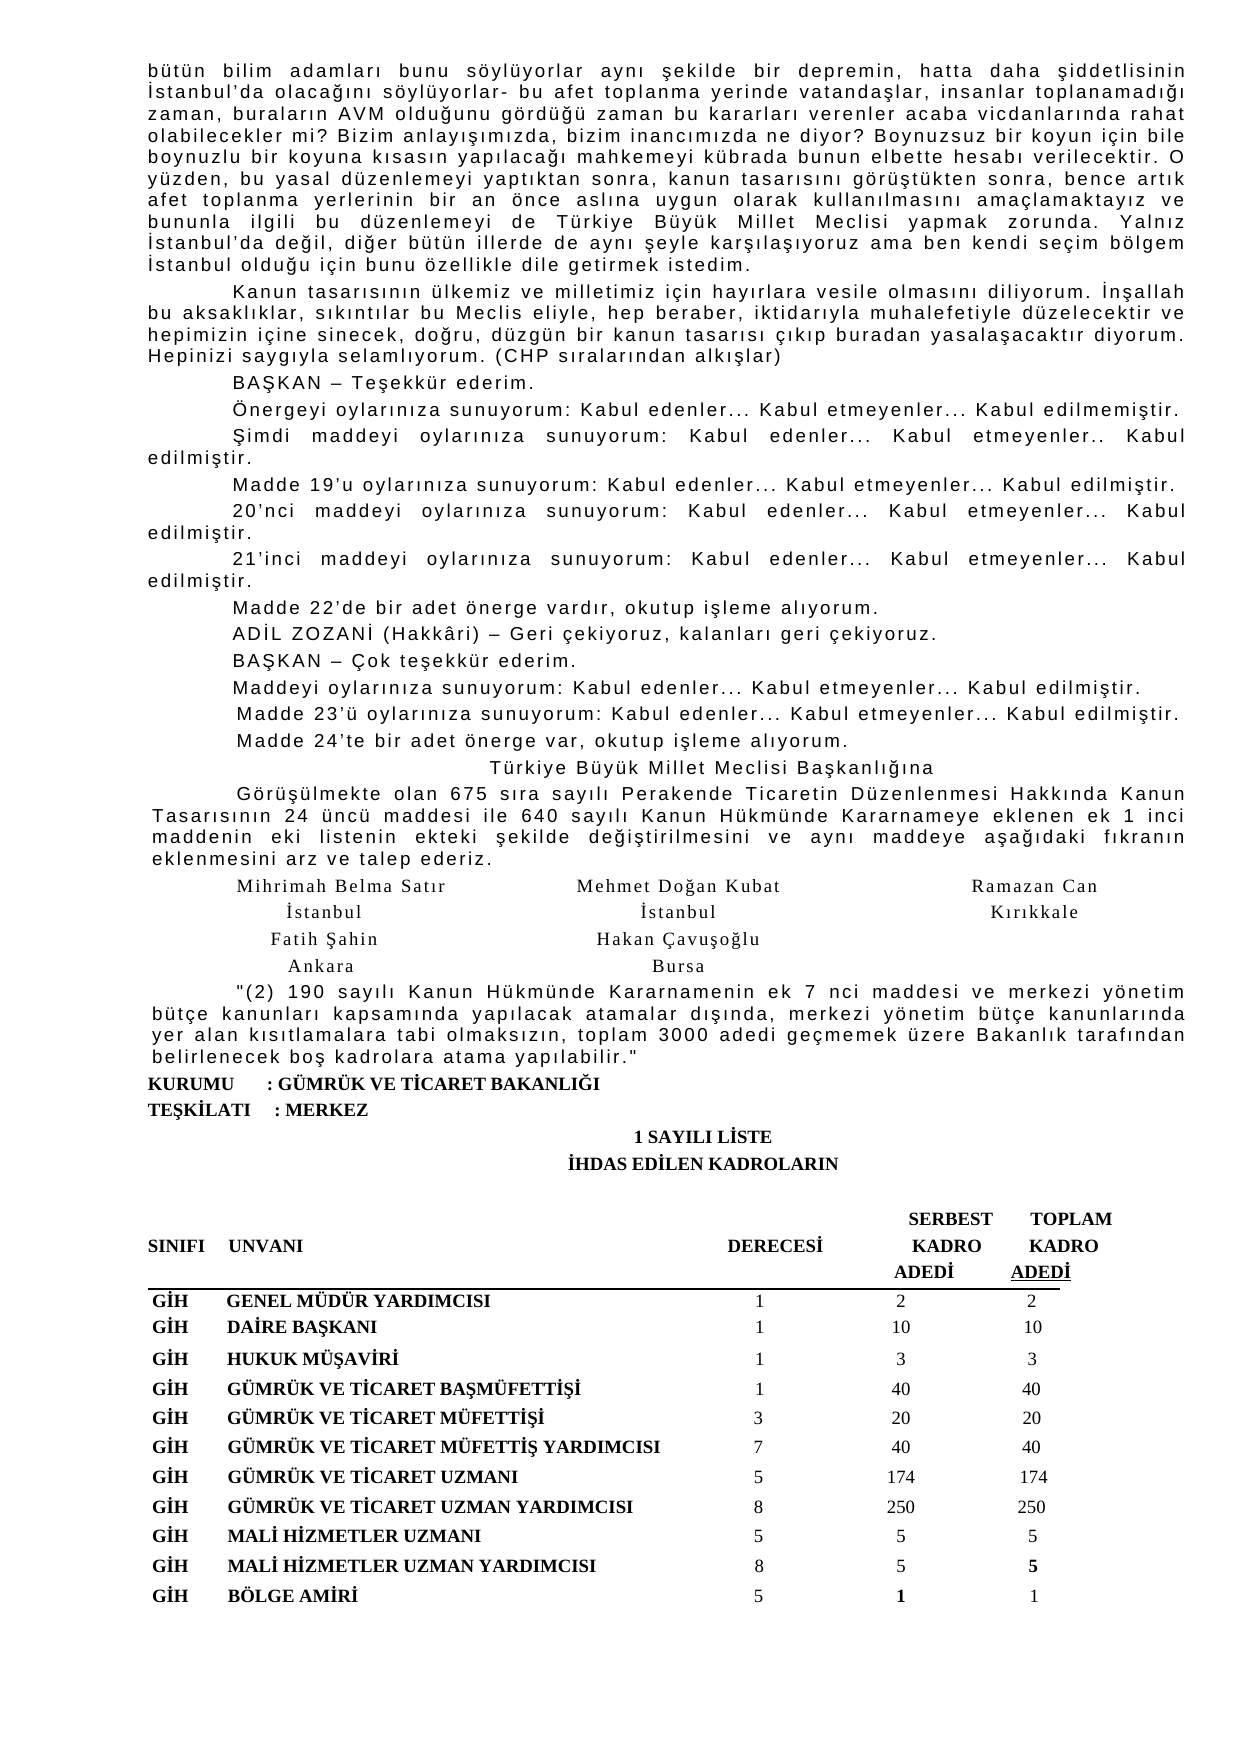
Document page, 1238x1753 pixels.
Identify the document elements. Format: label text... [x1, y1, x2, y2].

table_cell 20 [972, 1407, 1060, 1436]
table_cell GÜMRÜK VE TİCARET BAŞMÜFETTİŞİ [210, 1378, 712, 1407]
table_cell DAİRE BAŞKANI [210, 1316, 712, 1347]
table_cell 5 [830, 1555, 972, 1585]
text TEŞKİLATI : MERKEZ [148, 1099, 1076, 1121]
table_header GİH [148, 1290, 209, 1316]
text Mihrimah Belma Satır Mehmet Doğan Kubat Ramazan Can [152, 874, 1186, 896]
text Maddeyi oylarınıza sunuyorum: Kabul edenler... Kabul etmeyenler... Kabul edilmiştir. [148, 676, 1186, 698]
text 1 SAYILI LİSTE [148, 1126, 1190, 1147]
table_cell 250 [972, 1496, 1060, 1525]
text ADİL ZOZANİ (Hakkâri) – Geri çekiyoruz, kalanları geri çekiyoruz. [148, 623, 1186, 645]
table_header 2 [972, 1290, 1060, 1316]
text Önergeyi oylarınıza sunuyorum: Kabul edenler... Kabul etmeyenler... Kabul edilmemiştir. [148, 398, 1186, 420]
table_cell GÜMRÜK VE TİCARET MÜFETTİŞİ [210, 1407, 712, 1436]
table_cell GİH [148, 1348, 209, 1377]
text Kanun tasarısının ülkemiz ve milletimiz için hayırlara vesile olmasını diliyorum. İnşallah bu aksaklıklar, sıkıntılar bu Meclis eliyle, hep beraber, iktidarıyla muhalefetiyle düzelecektir ve hepimizin içine sinecek, doğru, düzgün bir kanun tasarısı çıkıp buradan yasalaşacaktır diyorum. Hepinizi saygıyla selamlıyorum. (CHP sıralarından alkışlar) [148, 280, 1186, 367]
table_cell 3 [972, 1348, 1060, 1377]
text 20’nci maddeyi oylarınıza sunuyorum: Kabul edenler... Kabul etmeyenler... Kabul edilmiştir. [148, 500, 1186, 543]
table_cell 174 [830, 1466, 972, 1496]
table_cell 10 [972, 1316, 1060, 1347]
table_cell 5 [830, 1525, 972, 1555]
table_cell GİH [148, 1407, 209, 1436]
table_cell GİH [148, 1555, 209, 1585]
text KURUMU : GÜMRÜK VE TİCARET BAKANLIĞI [148, 1072, 1076, 1094]
table_cell 40 [972, 1378, 1060, 1407]
table_cell 5 [712, 1585, 830, 1616]
table_cell 1 [830, 1585, 972, 1616]
table_cell GİH [148, 1436, 209, 1466]
text Madde 23’ü oylarınıza sunuyorum: Kabul edenler... Kabul etmeyenler... Kabul edilmiştir. [152, 703, 1186, 725]
text BAŞKAN – Çok teşekkür ederim. [148, 650, 1186, 671]
table_cell 8 [712, 1555, 830, 1585]
table_cell BÖLGE AMİRİ [210, 1585, 712, 1616]
text SERBEST TOPLAM [483, 1179, 1190, 1229]
table_cell GÜMRÜK VE TİCARET UZMANI [210, 1466, 712, 1496]
table_cell 250 [830, 1496, 972, 1525]
table_cell GİH [148, 1316, 209, 1347]
table_cell MALİ HİZMETLER UZMAN YARDIMCISI [210, 1555, 712, 1585]
table_cell GİH [148, 1525, 209, 1555]
text ADEDİ ADEDİ [148, 1261, 1190, 1283]
table_cell 1 [712, 1316, 830, 1347]
table_cell 10 [830, 1316, 972, 1347]
text 21’inci maddeyi oylarınıza sunuyorum: Kabul edenler... Kabul etmeyenler... Kabul edilmiştir. [148, 548, 1186, 591]
table_cell GİH [148, 1378, 209, 1407]
table_header GENEL MÜDÜR YARDIMCISI [210, 1290, 712, 1316]
table_cell 40 [830, 1436, 972, 1466]
table_cell GÜMRÜK VE TİCARET MÜFETTİŞ YARDIMCISI [210, 1436, 712, 1466]
text "(2) 190 sayılı Kanun Hükmünde Kararnamenin ek 7 nci maddesi ve merkezi yönetim bütçe kanunları kapsamında yapılacak atamalar dışında, merkezi yönetim bütçe kanunlarında yer alan kısıtlamalara tabi olmaksızın, toplam 3000 adedi geçmemek üzere Bakanlık tarafından belirlenecek boş kadrolara atama yapılabilir." [152, 981, 1186, 1067]
table_cell 8 [712, 1496, 830, 1525]
text BAŞKAN – Teşekkür ederim. [148, 372, 1186, 393]
text Fatih Şahin Hakan Çavuşoğlu [152, 928, 1186, 949]
table_cell 40 [972, 1436, 1060, 1466]
text Madde 22’de bir adet önerge vardır, okutup işleme alıyorum. [148, 596, 1186, 618]
text Görüşülmekte olan 675 sıra sayılı Perakende Ticaretin Düzenlenmesi Hakkında Kanun Tasarısının 24 üncü maddesi ile 640 sayılı Kanun Hükmünde Kararnameye eklenen ek 1 inci maddenin eki listenin ekteki şekilde değiştirilmesini ve aynı maddeye aşağıdaki fıkranın eklenmesini arz ve talep ederiz. [152, 783, 1186, 869]
table_cell 20 [830, 1407, 972, 1436]
table_cell 5 [712, 1466, 830, 1496]
table_cell 1 [712, 1348, 830, 1377]
text İstanbul İstanbul Kırıkkale [152, 901, 1186, 923]
text Şimdi maddeyi oylarınıza sunuyorum: Kabul edenler... Kabul etmeyenler.. Kabul edilmiştir. [148, 425, 1186, 468]
table_cell 40 [830, 1378, 972, 1407]
table_cell GİH [148, 1496, 209, 1525]
table_header 2 [830, 1290, 972, 1316]
table_cell 3 [830, 1348, 972, 1377]
text İHDAS EDİLEN KADROLARIN [148, 1152, 1190, 1174]
text SINIFI UNVANI DERECESİ KADRO KADRO [148, 1234, 1190, 1256]
table_cell 7 [712, 1436, 830, 1466]
table_cell MALİ HİZMETLER UZMANI [210, 1525, 712, 1555]
table_cell GİH [148, 1466, 209, 1496]
text Türkiye Büyük Millet Meclisi Başkanlığına [152, 756, 1186, 778]
table_cell 5 [972, 1525, 1060, 1555]
text Madde 19’u oylarınıza sunuyorum: Kabul edenler... Kabul etmeyenler... Kabul edilmiştir. [148, 473, 1186, 495]
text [148, 60, 1186, 275]
table_cell 1 [712, 1378, 830, 1407]
table_cell GÜMRÜK VE TİCARET UZMAN YARDIMCISI [210, 1496, 712, 1525]
table_header 1 [712, 1290, 830, 1316]
table_cell HUKUK MÜŞAVİRİ [210, 1348, 712, 1377]
table_cell GİH [148, 1585, 209, 1616]
table_cell 5 [712, 1525, 830, 1555]
table_cell 1 [972, 1585, 1060, 1616]
table_cell 5 [972, 1555, 1060, 1585]
table_cell 3 [712, 1407, 830, 1436]
text Ankara Bursa [152, 954, 1186, 976]
table_cell 174 [972, 1466, 1060, 1496]
text Madde 24’te bir adet önerge var, okutup işleme alıyorum. [152, 730, 1186, 751]
